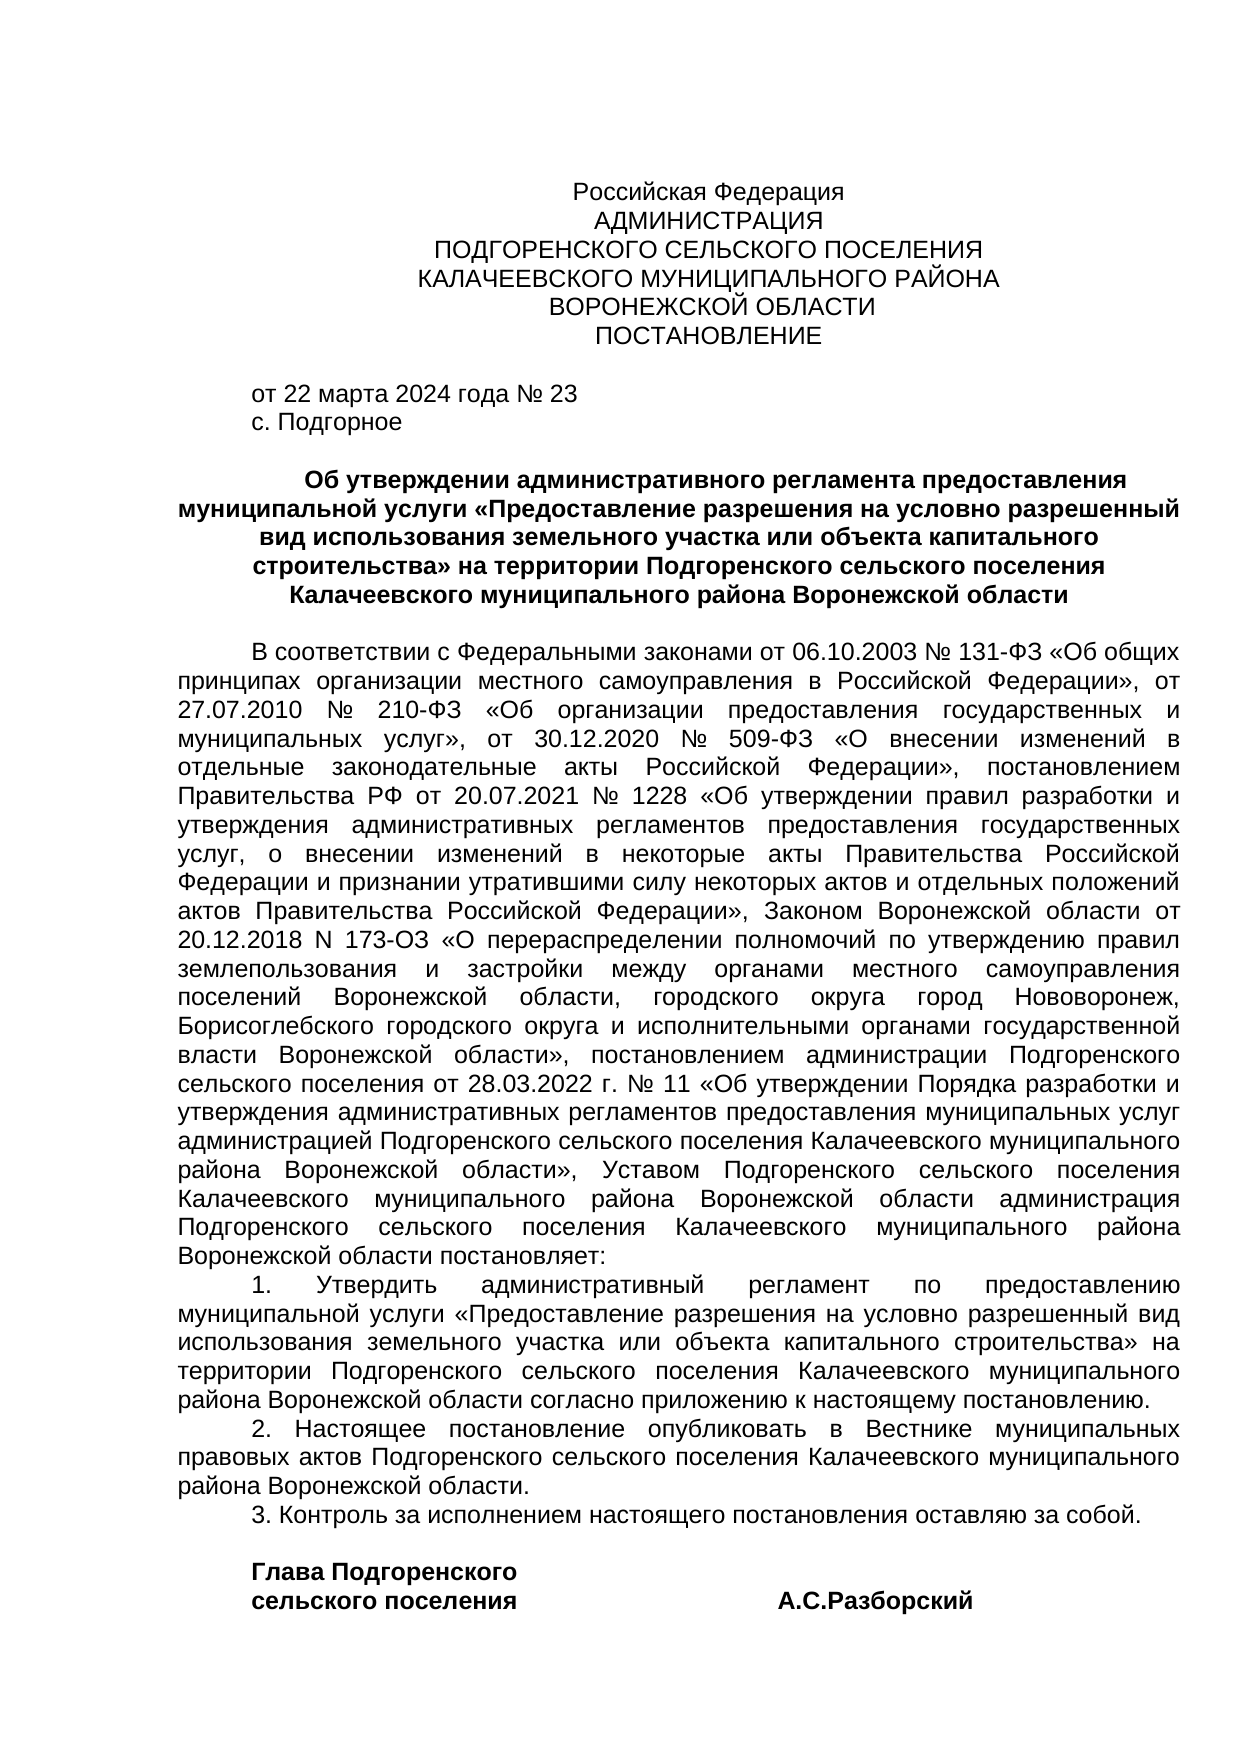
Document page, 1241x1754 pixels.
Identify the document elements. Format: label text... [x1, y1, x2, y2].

text ПОДГОРЕНСКОГО СЕЛЬСКОГО ПОСЕЛЕНИЯ [177, 235, 1181, 263]
list Глава Подгоренского [177, 1557, 1181, 1586]
list сельского поселения А.С.Разборский [177, 1586, 1181, 1615]
text ВОРОНЕЖСКОЙ ОБЛАСТИ [177, 292, 1181, 321]
text ПОСТАНОВЛЕНИЕ [177, 321, 1181, 350]
text Российская Федерация [177, 177, 1181, 206]
text АДМИНИСТРАЦИЯ [177, 206, 1181, 235]
text В соответствии с Федеральными законами от 06.10.2003 № 131-ФЗ «Об общих принципах организации местного самоуправления в Российской Федерации», от 27.07.2010 № 210-ФЗ «Об организации предоставления государственных и муниципальных услуг», от 30.12.2020 № 509-ФЗ «О внесении изменений в отдельные законодательные акты Российской Федерации», постановлением Правительства РФ от 20.07.2021 № 1228 «Об утверждении правил разработки и утверждения административных регламентов предоставления государственных услуг, о внесении изменений в некоторые акты Правительства Российской Федерации и признании утратившими силу некоторых актов и отдельных положений актов Правительства Российской Федерации», Законом Воронежской области от 20.12.2018 N 173-ОЗ «О перераспределении полномочий по утверждению правил землепользования и застройки между органами местного самоуправления поселений Воронежской области, городского округа город Нововоронеж, Борисоглебского городского округа и исполнительными органами государственной власти Воронежской области», постановлением администрации Подгоренского сельского поселения от 28.03.2022 г. № 11 «Об утверждении Порядка разработки и утверждения административных регламентов предоставления муниципальных услуг администрацией Подгоренского сельского поселения Калачеевского муниципального района Воронежской области», Уставом Подгоренского сельского поселения Калачеевского муниципального района Воронежской области администрация Подгоренского сельского поселения Калачеевского муниципального района Воронежской области постановляет: [177, 637, 1181, 1270]
text Об утверждении административного регламента предоставления муниципальной услуги «Предоставление разрешения на условно разрешенный вид использования земельного участка или объекта капитального строительства» на территории Подгоренского сельского поселения Калачеевского муниципального района Воронежской области [177, 465, 1181, 608]
text с. Подгорное [177, 407, 1181, 436]
list 2. Настоящее постановление опубликовать в Вестнике муниципальных правовых актов Подгоренского сельского поселения Калачеевского муниципального района Воронежской области. [177, 1413, 1181, 1500]
text КАЛАЧЕЕВСКОГО МУНИЦИПАЛЬНОГО РАЙОНА [177, 263, 1181, 292]
list 3. Контроль за исполнением настоящего постановления оставляю за собой. [177, 1500, 1181, 1528]
text 1. Утвердить административный регламент по предоставлению муниципальной услуги «Предоставление разрешения на условно разрешенный вид использования земельного участка или объекта капитального строительства» на территории Подгоренского сельского поселения Калачеевского муниципального района Воронежской области согласно приложению к настоящему постановлению. [177, 1270, 1181, 1413]
text от 22 марта 2024 года № 23 [177, 378, 1181, 407]
